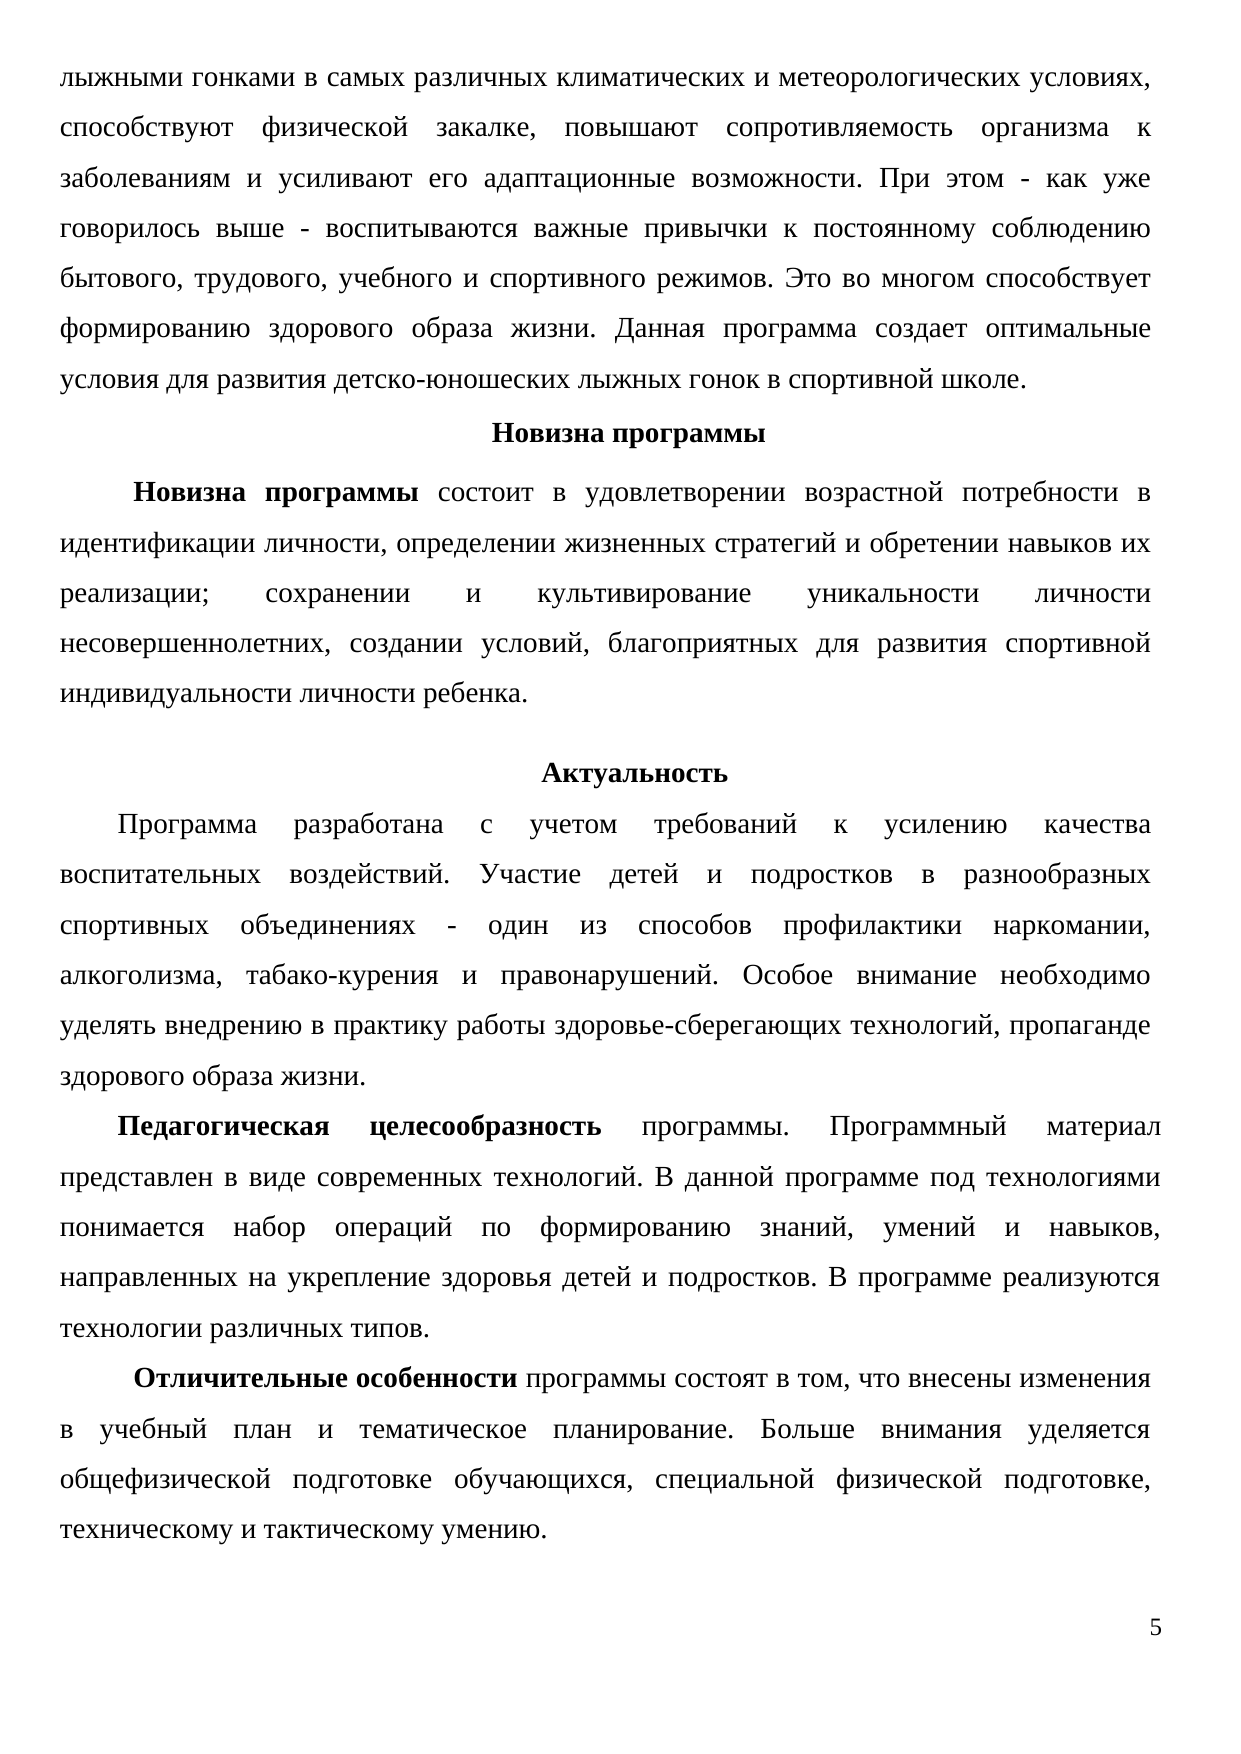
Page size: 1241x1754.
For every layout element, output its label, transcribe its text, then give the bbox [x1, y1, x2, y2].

text Педагогическая целесообразность программы. Программный материал представлен в виде современных технологий. В данной программе под технологиями понимается набор операций по формированию знаний, умений и навыков, направленных на укрепление здоровья детей и подростков. В программе реализуются технологии различных типов. [59, 1108, 1162, 1343]
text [59, 59, 1152, 394]
text Отличительные особенности программы состоят в том, что внесены изменения в учебный план и тематическое планирование. Больше внимания уделяется общефизической подготовке обучающихся, специальной физической подготовке, техническому и тактическому умению. [59, 1361, 1152, 1545]
text Программа разработана с учетом требований к усилению качества воспитательных воздействий. Участие детей и подростков в разнообразных спортивных объединениях - один из способов профилактики наркомании, алкоголизма, табако-курения и правонарушений. Особое внимание необходимо уделять внедрению в практику работы здоровье-сберегающих технологий, пропаганде здорового образа жизни. [59, 806, 1152, 1091]
text Актуальность [59, 755, 1152, 789]
text Новизна программы [61, 416, 1197, 449]
text Новизна программы состоит в удовлетворении возрастной потребности в идентификации личности, определении жизненных стратегий и обретении навыков их реализации; сохранении и культивирование уникальности личности несовершеннолетних, создании условий, благоприятных для развития спортивной индивидуальности личности ребенка. [59, 474, 1152, 709]
